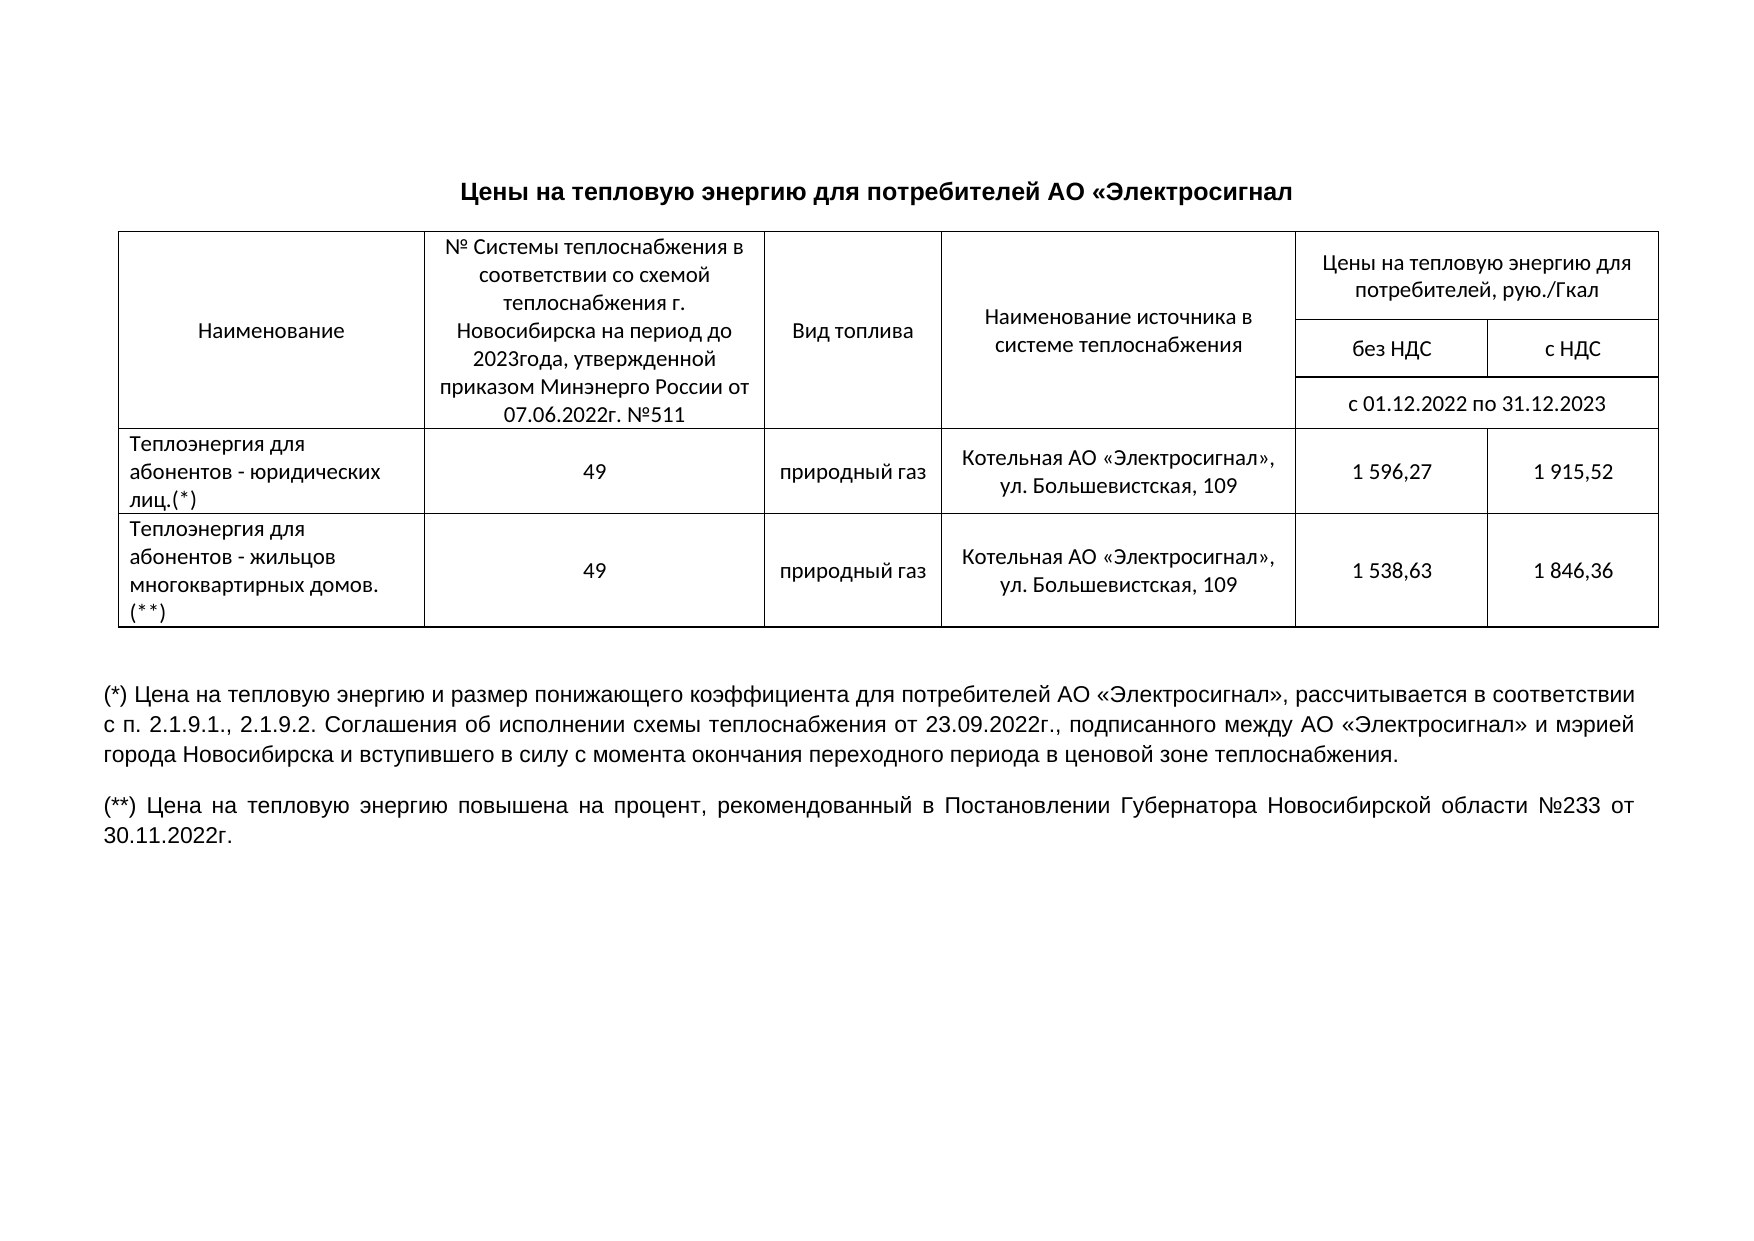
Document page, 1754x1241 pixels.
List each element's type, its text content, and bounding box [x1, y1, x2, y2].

table_header Наименование источника в системе теплоснабжения [942, 232, 1295, 428]
table_cell природный газ [765, 429, 941, 513]
table_cell 1 846,36 [1488, 514, 1658, 626]
table_cell 1 538,63 [1296, 514, 1487, 626]
table_cell природный газ [765, 514, 941, 626]
table_cell с НДС [1488, 320, 1658, 376]
table_cell с 01.12.2022 по 31.12.2023 [1296, 378, 1658, 428]
table_cell 49 [425, 514, 764, 626]
table_cell Теплоэнергия для абонентов - юридических лиц.(*) [119, 429, 424, 513]
table_cell 1 915,52 [1488, 429, 1658, 513]
table_header Наименование [119, 232, 424, 428]
table_cell 1 596,27 [1296, 429, 1487, 513]
text (**) Цена на тепловую энергию повышена на процент, рекомендованный в Постановлении Губернатора Новосибирской области №233 от 30.11.2022г. [103, 792, 1636, 848]
table_cell Теплоэнергия для абонентов - жильцов многоквартирных домов.(**) [119, 514, 424, 626]
table_header № Системы теплоснабжения в соответствии со схемой теплоснабжения г. Новосибирска на период до 2023года, утвержденной приказом Минэнерго России от 07.06.2022г. №511 [425, 232, 764, 428]
table_cell без НДС [1296, 320, 1487, 376]
table_header Вид топлива [765, 232, 941, 428]
table_cell 49 [425, 429, 764, 513]
table_cell Котельная АО «Электросигнал», ул. Большевистская, 109 [942, 429, 1295, 513]
text Цены на тепловую энергию для потребителей АО «Электросигнал [118, 177, 1636, 206]
table_header Цены на тепловую энергию для потребителей, рую./Гкал [1296, 232, 1658, 319]
table_cell Котельная АО «Электросигнал», ул. Большевистская, 109 [942, 514, 1295, 626]
text (*) Цена на тепловую энергию и размер понижающего коэффициента для потребителей АО «Электросигнал», рассчитывается в соответствии с п. 2.1.9.1., 2.1.9.2. Соглашения об исполнении схемы теплоснабжения от 23.09.2022г., подписанного между АО «Электросигнал» и мэрией города Новосибирска и вступившего в силу с момента окончания переходного периода в ценовой зоне теплоснабжения. [103, 681, 1636, 767]
